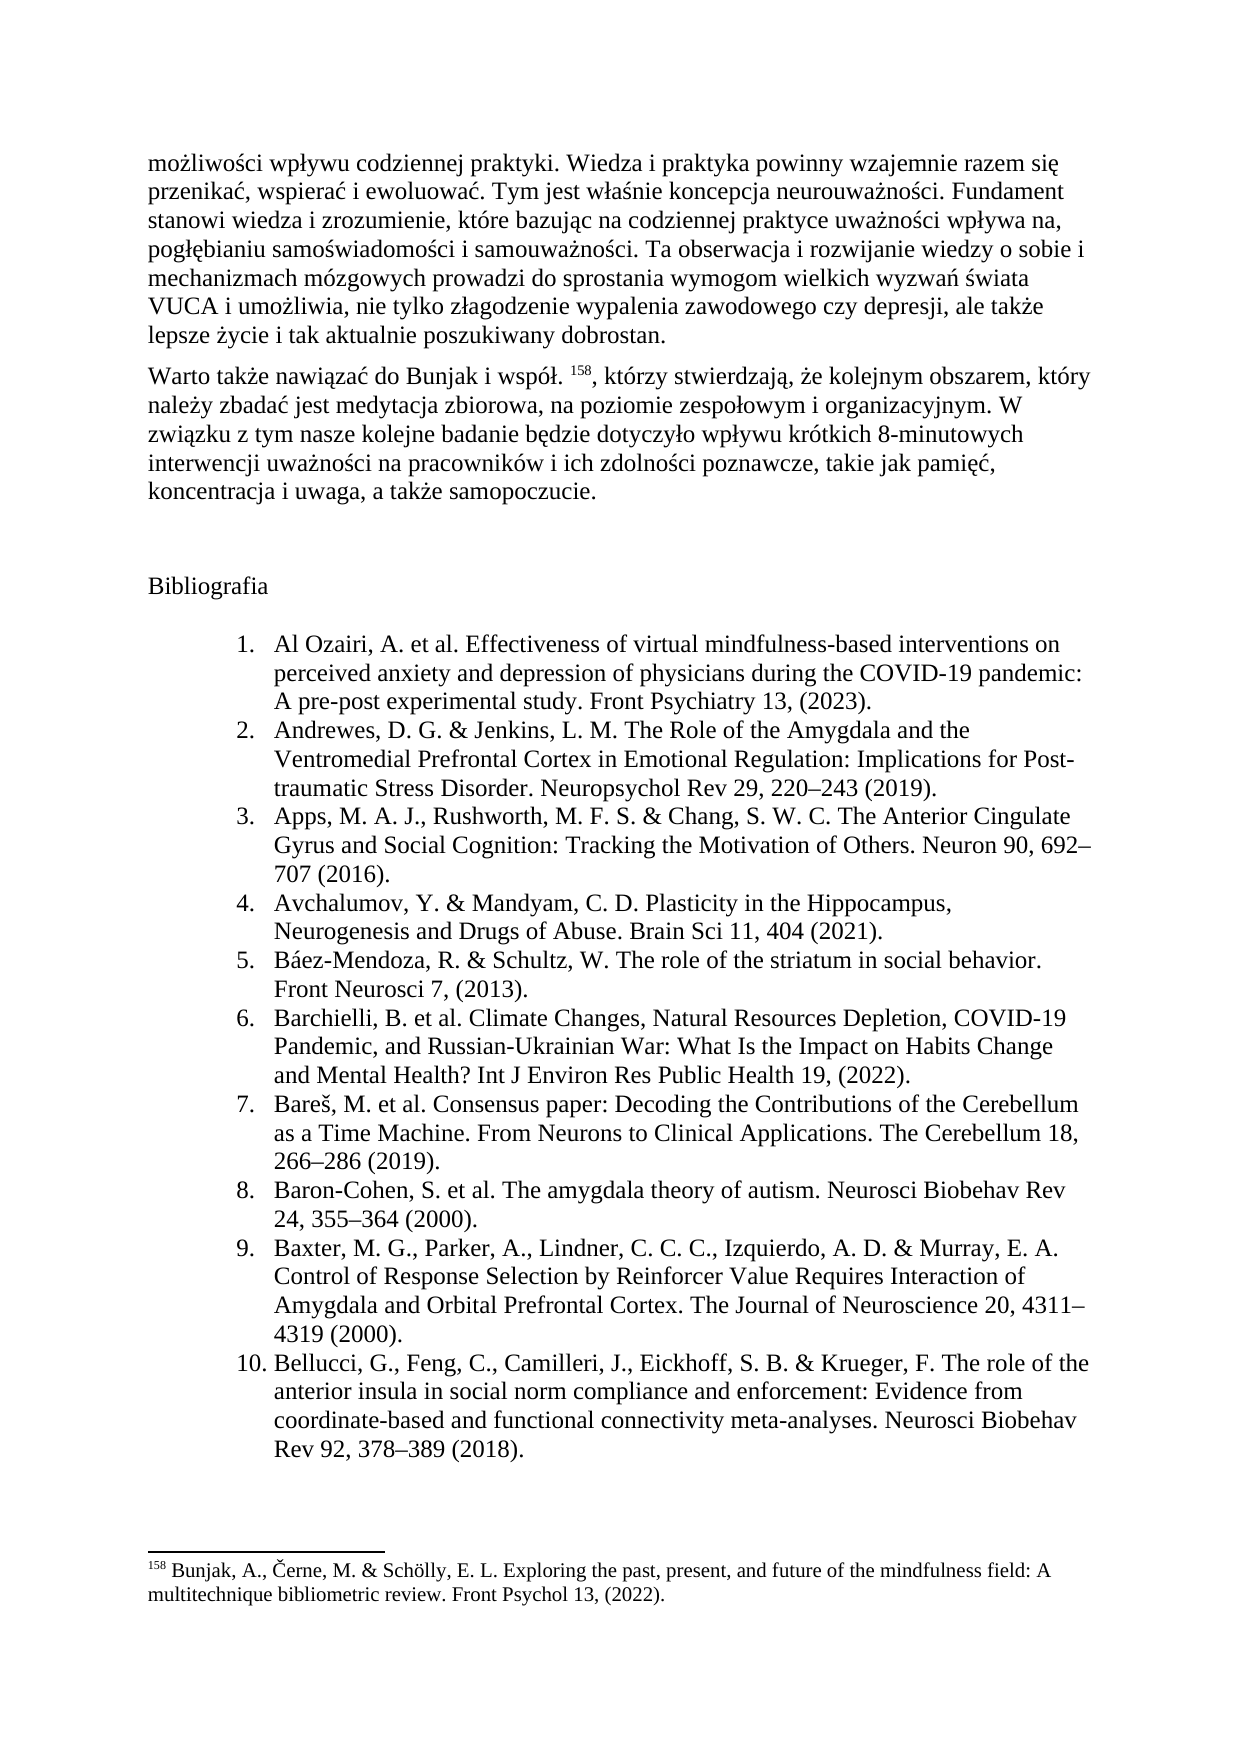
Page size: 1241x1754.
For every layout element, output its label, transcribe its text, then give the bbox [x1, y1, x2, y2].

list Báez-Mendoza, R. & Schultz, W. The role of the striatum in social behavior. Front Neurosci 7, (2013). [236, 945, 1093, 1003]
list Baron-Cohen, S. et al. The amygdala theory of autism. Neurosci Biobehav Rev 24, 355–364 (2000). [236, 1175, 1093, 1233]
text Dodatkowo zaprezentowany model neuromindfulnes (neurouważności), który jest nie tylko koncepcją teoretyczną, poszerzającą wiedzę, ale również praktycznym narzędziem umożliwiającym wpływ i zmianę codziennych nawyków, rozwój osobisty, zarządzanie stresem, życiem i energią. Istotne jest bowiem wyjaśnienie ludziom – istotom, które motywowane są głównie nagrodą, zarówno teoretycznych podstaw uważności, jak i możliwości wpływu codziennej praktyki. Wiedza i praktyka powinny wzajemnie razem się przenikać, wspierać i ewoluować. Tym jest właśnie koncepcja neurouważności. Fundament stanowi wiedza i zrozumienie, które bazując na codziennej praktyce uważności wpływa na, pogłębianiu samoświadomości i samouważności. Ta obserwacja i rozwijanie wiedzy o sobie i mechanizmach mózgowych prowadzi do sprostania wymogom wielkich wyzwań świata VUCA i umożliwia, nie tylko złagodzenie wypalenia zawodowego czy depresji, ale także lepsze życie i tak aktualnie poszukiwany dobrostan. [148, 148, 1093, 349]
list Barchielli, B. et al. Climate Changes, Natural Resources Depletion, COVID-19 Pandemic, and Russian-Ukrainian War: What Is the Impact on Habits Change and Mental Health? Int J Environ Res Public Health 19, (2022). [236, 1003, 1093, 1089]
subtitle Bibliografia [148, 571, 1093, 600]
text Warto także nawiązać do Bunjak i współ. , którzy stwierdzają, że kolejnym obszarem, który należy zbadać jest medytacja zbiorowa, na poziomie zespołowym i organizacyjnym. W związku z tym nasze kolejne badanie będzie dotyczyło wpływu krótkich 8-minutowych interwencji uważności na pracowników i ich zdolności poznawcze, takie jak pamięć, koncentracja i uwaga, a także samopoczucie. [148, 361, 1093, 505]
list Apps, M. A. J., Rushworth, M. F. S. & Chang, S. W. C. The Anterior Cingulate Gyrus and Social Cognition: Tracking the Motivation of Others. Neuron 90, 692–707 (2016). [236, 801, 1093, 888]
list Avchalumov, Y. & Mandyam, C. D. Plasticity in the Hippocampus, Neurogenesis and Drugs of Abuse. Brain Sci 11, 404 (2021). [236, 888, 1093, 945]
list Bellucci, G., Feng, C., Camilleri, J., Eickhoff, S. B. & Krueger, F. The role of the anterior insula in social norm compliance and enforcement: Evidence from coordinate-based and functional connectivity meta-analyses. Neurosci Biobehav Rev 92, 378–389 (2018). [236, 1348, 1093, 1463]
list Al Ozairi, A. et al. Effectiveness of virtual mindfulness-based interventions on perceived anxiety and depression of physicians during the COVID-19 pandemic: A pre-post experimental study. Front Psychiatry 13, (2023). [236, 629, 1093, 715]
list Andrewes, D. G. & Jenkins, L. M. The Role of the Amygdala and the Ventromedial Prefrontal Cortex in Emotional Regulation: Implications for Post-traumatic Stress Disorder. Neuropsychol Rev 29, 220–243 (2019). [236, 715, 1093, 801]
list Baxter, M. G., Parker, A., Lindner, C. C. C., Izquierdo, A. D. & Murray, E. A. Control of Response Selection by Reinforcer Value Requires Interaction of Amygdala and Orbital Prefrontal Cortex. The Journal of Neuroscience 20, 4311–4319 (2000). [236, 1233, 1093, 1348]
list Bareš, M. et al. Consensus paper: Decoding the Contributions of the Cerebellum as a Time Machine. From Neurons to Clinical Applications. The Cerebellum 18, 266–286 (2019). [236, 1089, 1093, 1175]
